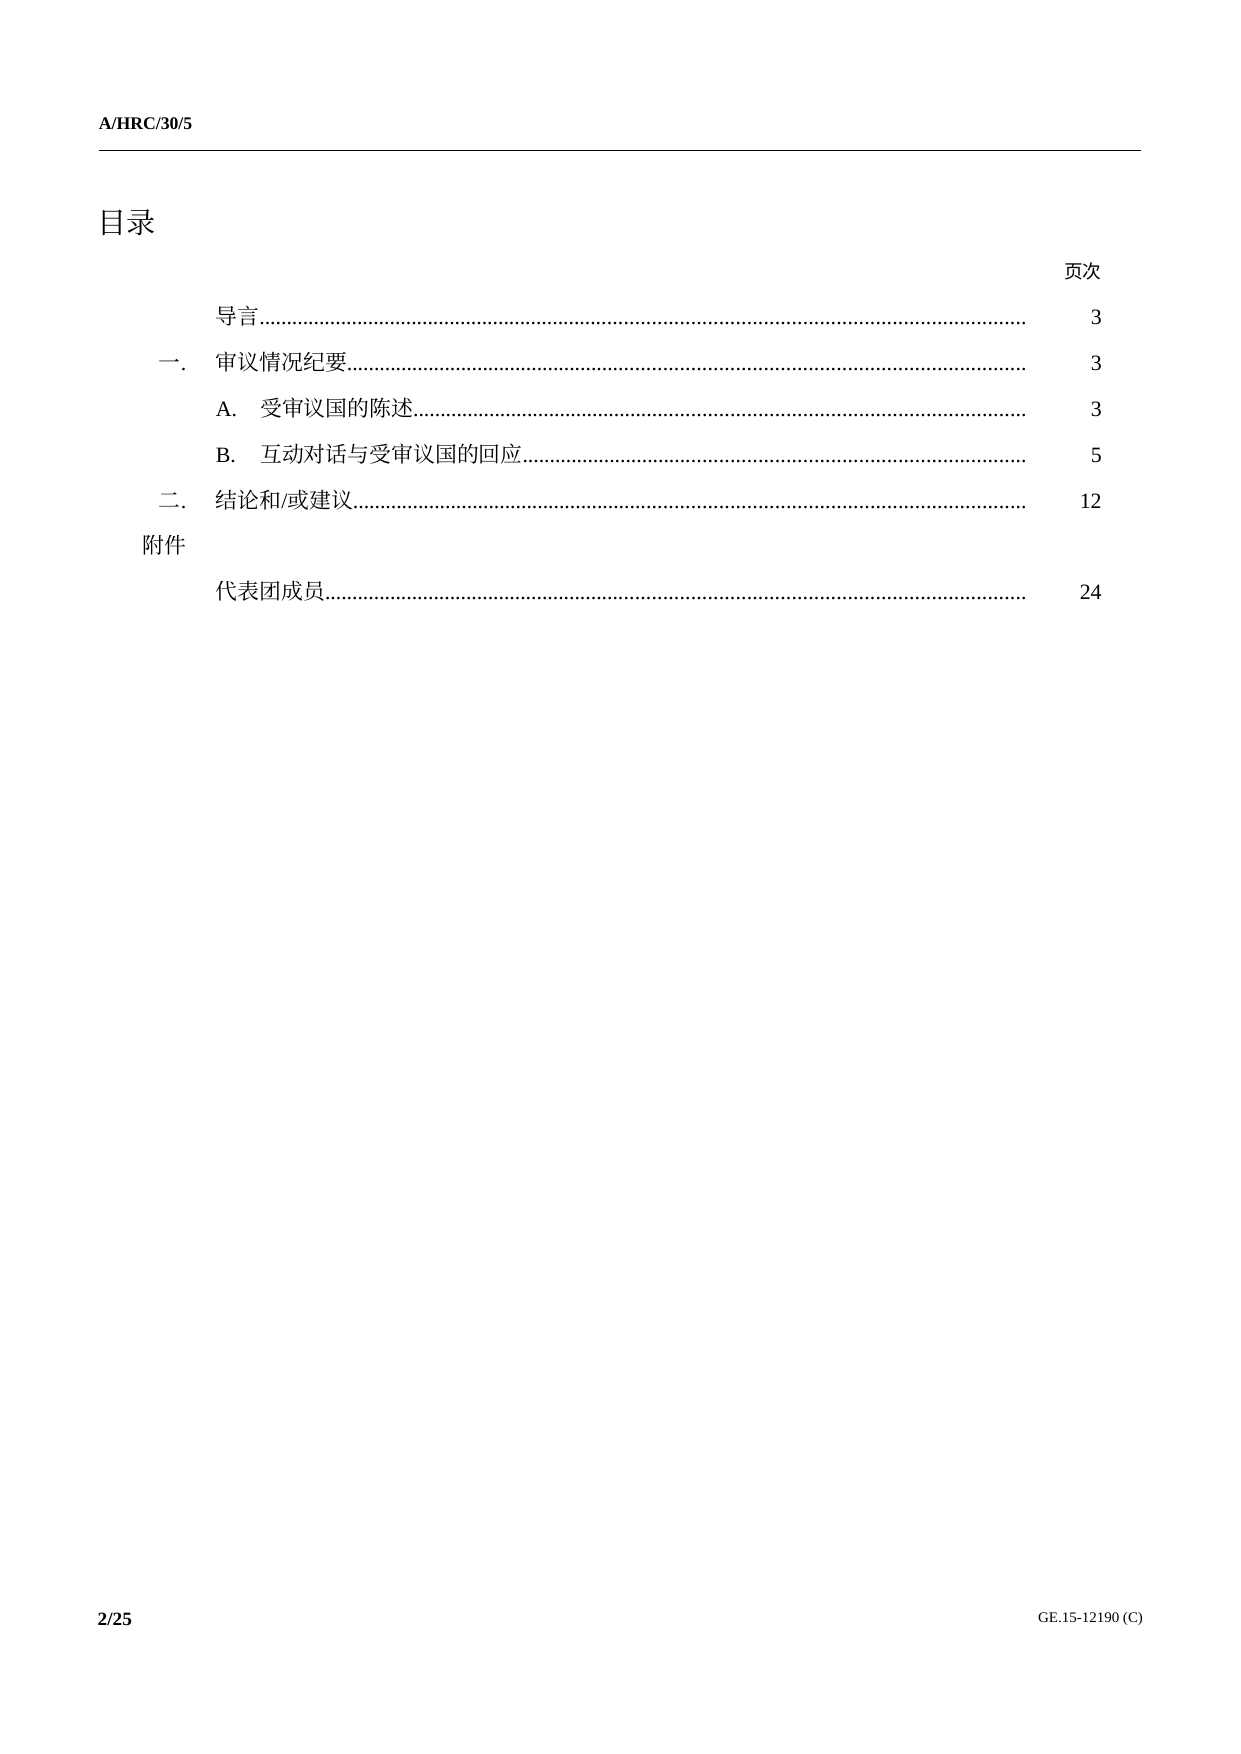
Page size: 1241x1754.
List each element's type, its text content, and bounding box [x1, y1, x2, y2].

text 导言 3 [97, 298, 1143, 331]
text 页次 [127, 252, 1143, 286]
text B. 互动对话与受审议国的回应 5 [97, 436, 1143, 469]
text 代表团成员 24 [97, 573, 1143, 606]
text 附件 [97, 527, 1143, 561]
text 目录 [97, 206, 1143, 240]
text 一. 审议情况纪要 3 [97, 344, 1143, 377]
text 二. 结论和/或建议 12 [97, 481, 1143, 515]
text A. 受审议国的陈述 3 [97, 390, 1143, 423]
